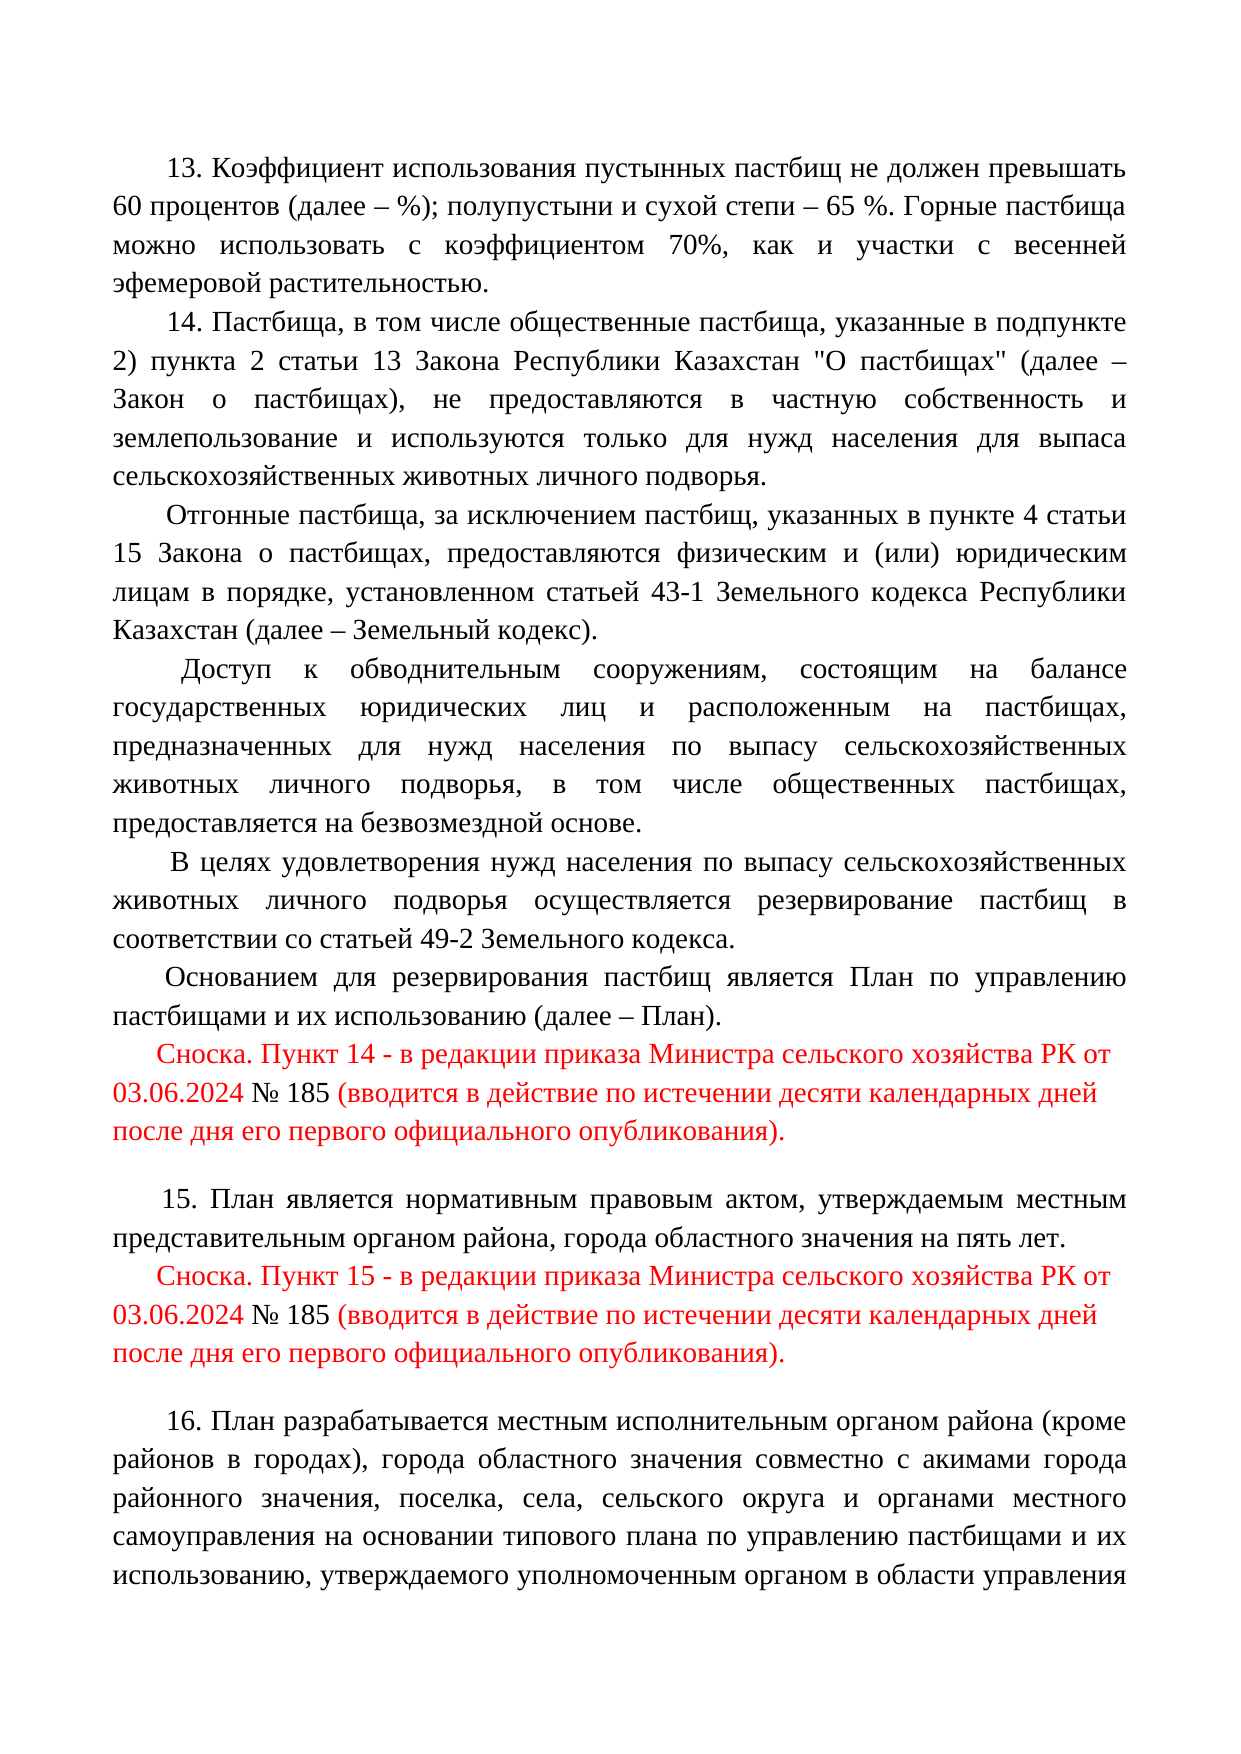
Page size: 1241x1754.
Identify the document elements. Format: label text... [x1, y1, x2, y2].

text 14. Пастбища, в том числе общественные пастбища, указанные в подпункте 2) пункта 2 статьи 13 Закона Республики Казахстан "О пастбищах" (далее – Закон о пастбищах), не предоставляются в частную собственность и землепользование и используются только для нужд населения для выпаса сельскохозяйственных животных личного подворья. [112, 304, 1128, 492]
text В целях удовлетворения нужд населения по выпасу сельскохозяйственных животных личного подворья осуществляется резервирование пастбищ в соответствии со статьей 49-2 Земельного кодекса. [112, 844, 1128, 954]
text Отгонные пастбища, за исключением пастбищ, указанных в пункте 4 статьи 15 Закона о пастбищах, предоставляются физическим и (или) юридическим лицам в порядке, установленном статьей 43-1 Земельного кодекса Республики Казахстан (далее – Земельный кодекс). [112, 497, 1128, 646]
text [112, 1403, 1128, 1591]
text Доступ к обводнительным сооружениям, состоящим на балансе государственных юридических лиц и расположенным на пастбищах, предназначенных для нужд населения по выпасу сельскохозяйственных животных личного подворья, в том числе общественных пастбищах, предоставляется на безвозмездной основе. [112, 651, 1128, 839]
text Сноска. Пункт 15 - в редакции приказа Министра сельского хозяйства РК от 03.06.2024 № 185 (вводится в действие по истечении десяти календарных дней после дня его первого официального опубликования). [112, 1258, 1128, 1399]
text 15. План является нормативным правовым актом, утверждаемым местным представительным органом района, города областного значения на пять лет. [112, 1181, 1128, 1253]
text Основанием для резервирования пастбищ является План по управлению пастбищами и их использованию (далее – План). [112, 959, 1128, 1031]
text 13. Коэффициент использования пустынных пастбищ не должен превышать 60 процентов (далее – %); полупустыни и сухой степи – 65 %. Горные пастбища можно использовать с коэффициентом 70%, как и участки с весенней эфемеровой растительностью. [112, 150, 1128, 299]
text Сноска. Пункт 14 - в редакции приказа Министра сельского хозяйства РК от 03.06.2024 № 185 (вводится в действие по истечении десяти календарных дней после дня его первого официального опубликования). [112, 1036, 1128, 1177]
